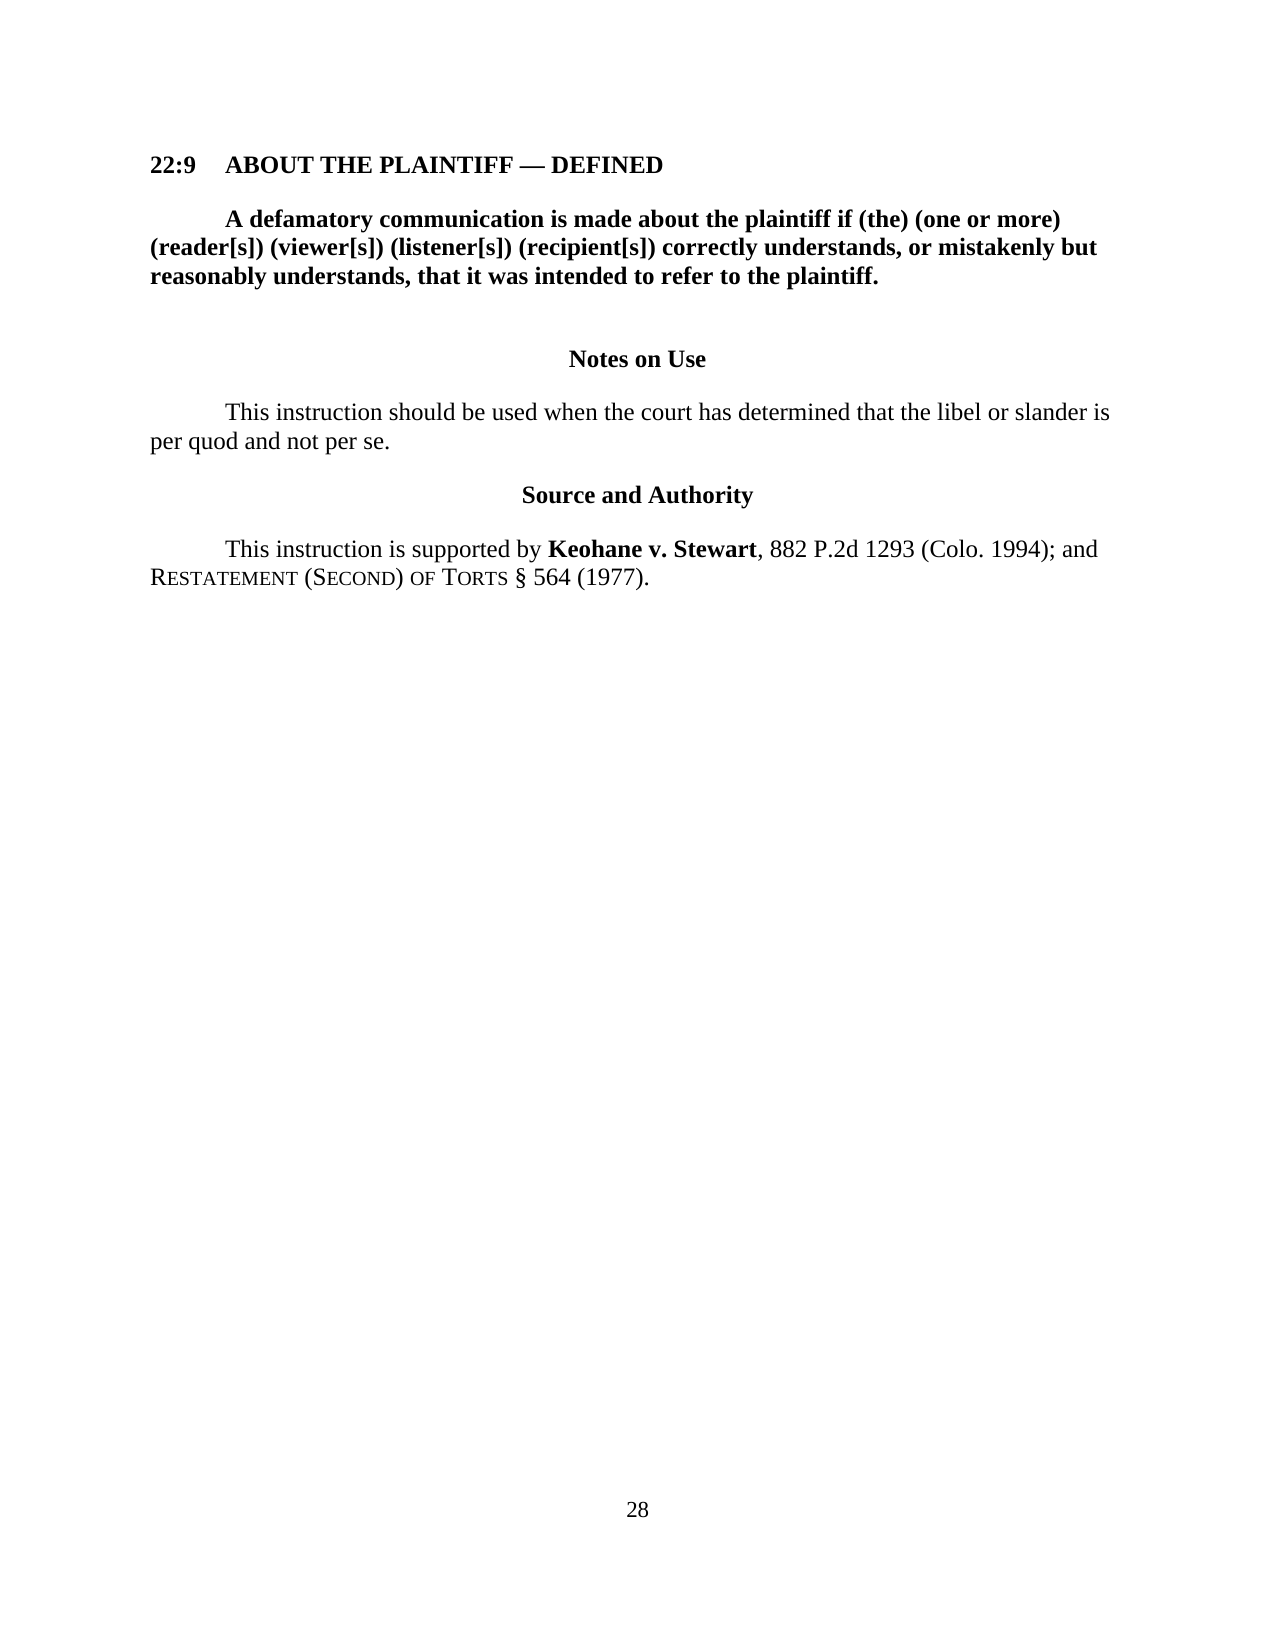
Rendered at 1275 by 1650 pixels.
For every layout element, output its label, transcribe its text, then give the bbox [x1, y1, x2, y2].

text This instruction is supported by Kohan v. Stwart, 882 P.2d 1293 ( 1994); and Restatement (Second) of Torts § 564 (1977). [150, 534, 1125, 591]
text Notes on Use [150, 344, 1125, 372]
text This instruction should b usd whn th court has dtrmind that th libl or slandr is pr quod and not pr s. [150, 397, 1125, 455]
text 22:9 ABOUT THE PLAINTIFF — DEFINED [150, 150, 1125, 179]
text A defamatory communication is made about the plaintiff if (the) (one or more) (reader[s]) (viewer[s]) (listener[s]) (recipient[s]) correctly understands, or mistakenly but reasonably understands, that it was intended to refer to the plaintiff. [150, 204, 1125, 290]
text Source and Authority [150, 480, 1125, 509]
